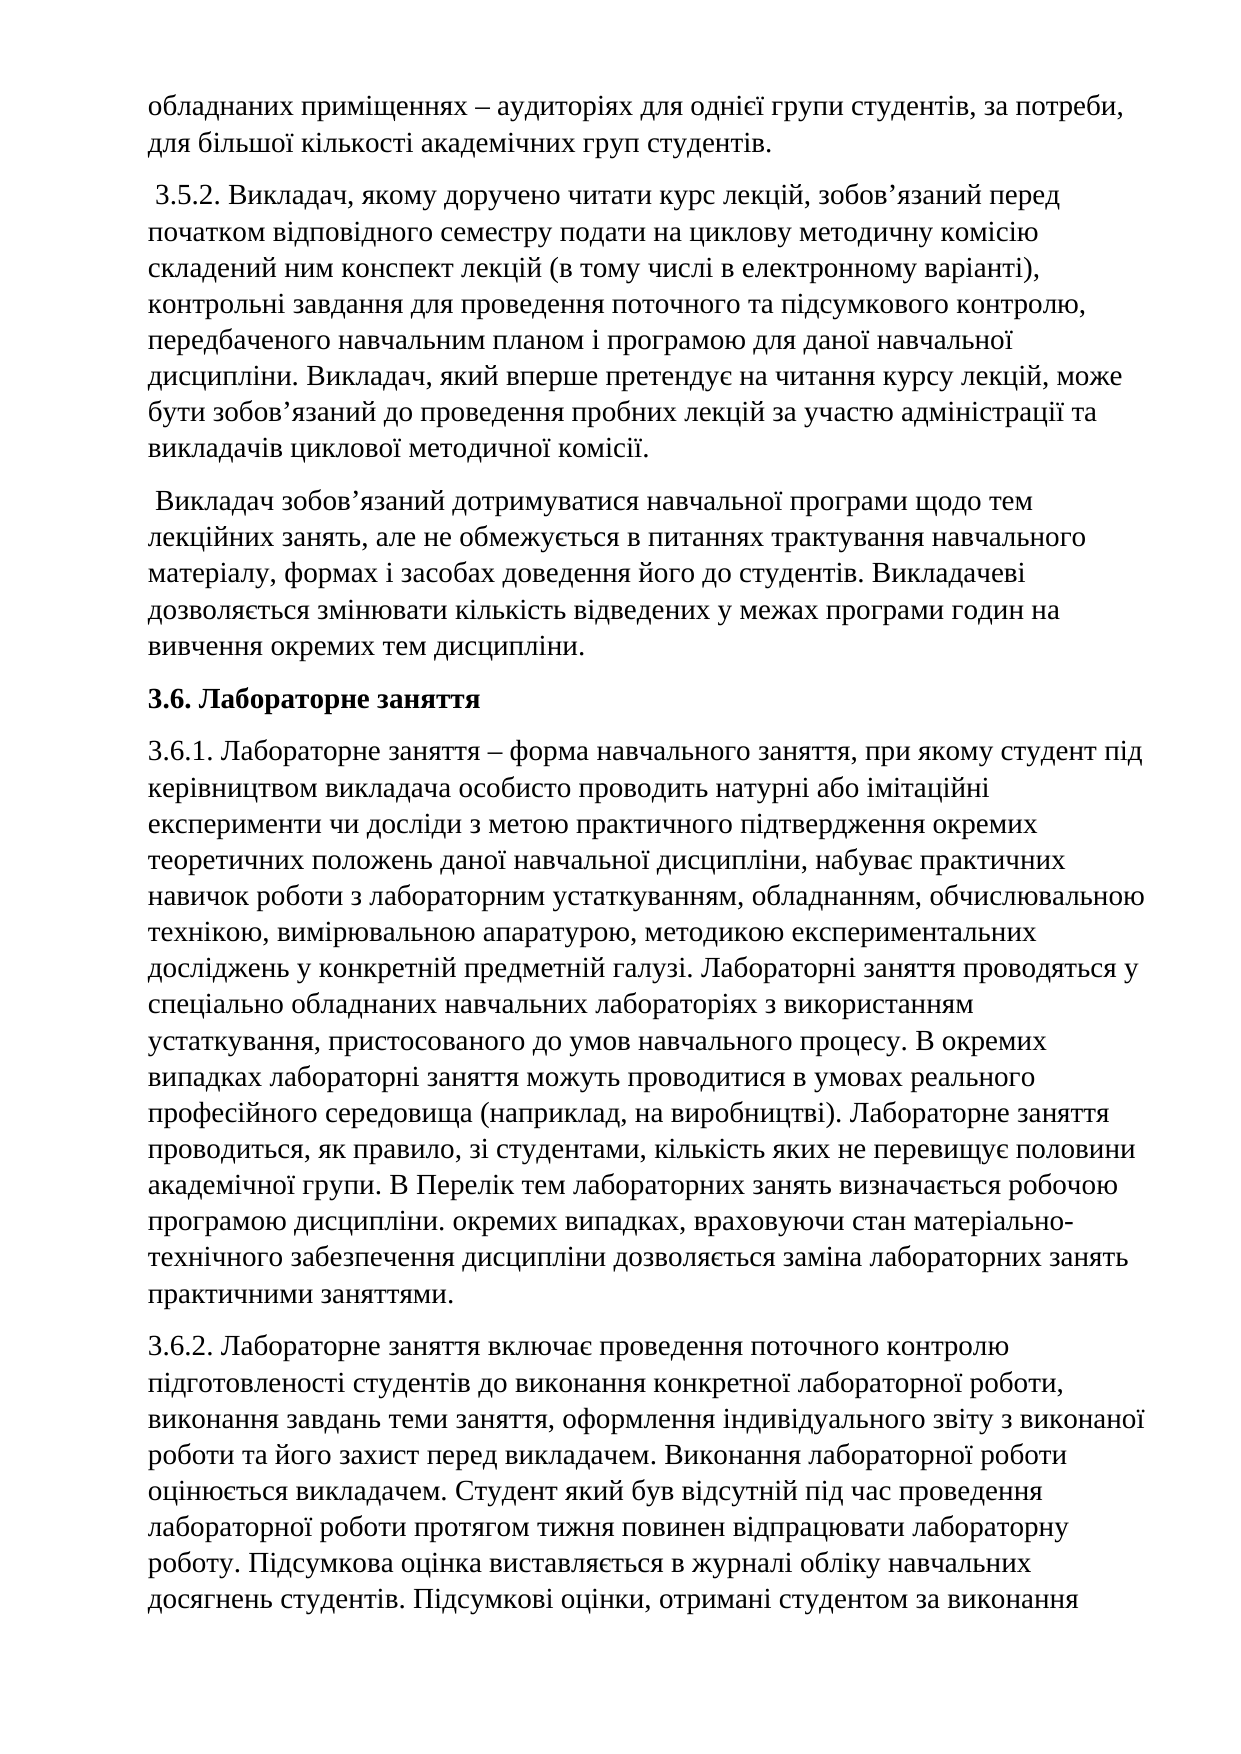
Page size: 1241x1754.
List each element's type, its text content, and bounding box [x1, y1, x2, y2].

text 3.6. Лабораторне заняття [148, 681, 1152, 714]
text Викладач зобов’язаний дотримуватися навчальної програми щодо тем лекційних занять, але не обмежується в питаннях трактування навчального матеріалу, формах і засобах доведення його до студентів. Викладачеві дозволяється змінювати кількість відведених у межах програми годин на вивчення окремих тем дисципліни. [148, 483, 1152, 661]
text 3.5.2. Викладач, якому доручено читати курс лекцій, зобов’язаний перед початком відповідного семестру подати на циклову методичну комісію складений ним конспект лекцій (в тому числі в електронному варіанті), контрольні завдання для проведення поточного та підсумкового контролю, передбаченого навчальним планом і програмою для даної навчальної дисципліни. Викладач, який вперше претендує на читання курсу лекцій, може бути зобов’язаний до проведення пробних лекцій за участю адміністрації та викладачів циклової методичної комісії. [148, 177, 1152, 464]
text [148, 1328, 1152, 1615]
text 3.6.1. Лабораторне заняття – форма навчального заняття, при якому студент під керівництвом викладача особисто проводить натурні або імітаційні експерименти чи досліди з метою практичного підтвердження окремих теоретичних положень даної навчальної дисципліни, набуває практичних навичок роботи з лабораторним устаткуванням, обладнанням, обчислювальною технікою, вимірювальною апаратурою, методикою експериментальних досліджень у конкретній предметній галузі. Лабораторні заняття проводяться у спеціально обладнаних навчальних лабораторіях з використанням устаткування, пристосованого до умов навчального процесу. В окремих випадках лабораторні заняття можуть проводитися в умовах реального професійного середовища (наприклад, на виробництві). Лабораторне заняття проводиться, як правило, зі студентами, кількість яких не перевищує половини академічної групи. В Перелік тем лабораторних занять визначається робочою програмою дисципліни. окремих випадках, враховуючи стан матеріально-технічного забезпечення дисципліни дозволяється заміна лабораторних занять практичними заняттями. [148, 733, 1152, 1309]
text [148, 88, 1152, 158]
